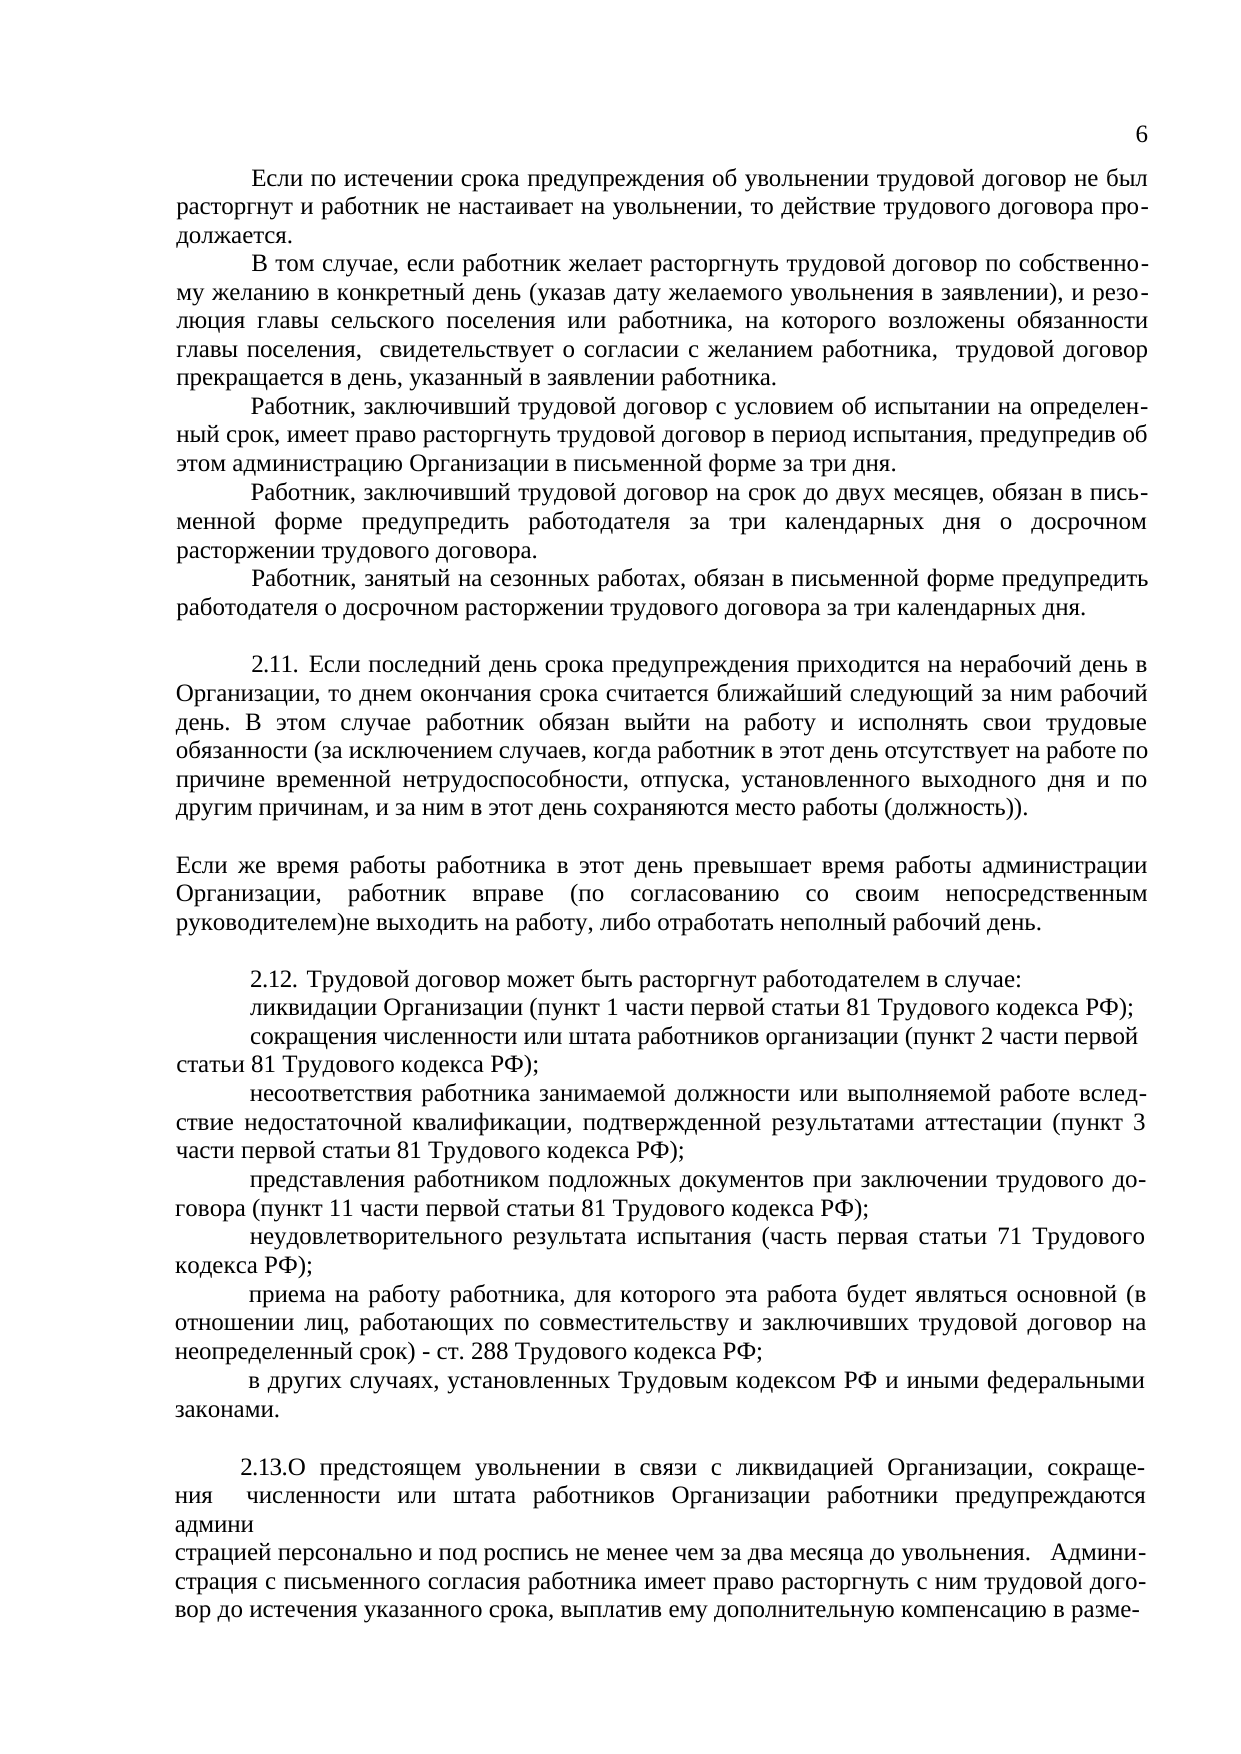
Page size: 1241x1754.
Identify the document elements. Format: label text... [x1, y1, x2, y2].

text Работник, занятый на сезонных работах, обязан в письменной форме предупредить работодателя о досрочном расторжении трудового договора за три календарных дня. [176, 564, 1149, 621]
text Работник, заключивший трудовой договор на срок до двух месяцев, обязан в письменной форме предупредить работодателя за три календарных дня о досрочном расторжении трудового договора. [176, 477, 1148, 564]
text Если же время работы работника в этот день превышает время работы администрации Организации, работник вправе (по согласованию со своим непосредственным руководителем)не выходить на работу, либо отработать неполный рабочий день. [176, 850, 1148, 936]
text статьи 81 Трудового кодекса РФ); [176, 1050, 1149, 1079]
text неудовлетворительного результата испытания (часть первая статьи 71 Трудового кодекса РФ); [175, 1222, 1146, 1279]
text 6 [174, 119, 1148, 148]
text 2.12. Трудовой договор может быть расторгнут работодателем в случае: ликвидации Организации (пункт 1 части первой статьи 81 Трудового кодекса РФ); сокращения численности или штата работников организации (пункт 2 части первой [250, 964, 1149, 1050]
text несоответствия работника занимаемой должности или выполняемой работе вследствие недостаточной квалификации, подтвержденной результатами аттестации (пункт 3 части первой статьи 81 Трудового кодекса РФ); [176, 1079, 1147, 1164]
text приема на работу работника, для которого эта работа будет являться основной (в отношении лиц, работающих по совместительству и заключивших трудовой договор на неопределенный срок) - ст. 288 Трудового кодекса РФ; [174, 1279, 1147, 1365]
text В том случае, если работник желает расторгнуть трудовой договор по собственному желанию в конкретный день (указав дату желаемого увольнения в заявлении), и резолюция главы сельского поселения или работника, на которого возложены обязанности главы поселения, свидетельствует о согласии с желанием работника, трудовой договор прекращается в день, указанный в заявлении работника. [176, 249, 1149, 392]
text Если по истечении срока предупреждения об увольнении трудовой договор не был расторгнут и работник не настаивает на увольнении, то действие трудового договора продолжается. [176, 163, 1149, 249]
text представления работником подложных документов при заключении трудового договора (пункт 11 части первой статьи 81 Трудового кодекса РФ); [175, 1165, 1146, 1222]
text 2.13.О предстоящем увольнении в связи с ликвидацией Организации, сокраще- ния численности или штата работников Организации работники предупреждаются админи страцией персонально и под роспись не менее чем за два месяца до увольнения. Администрация с письменного согласия работника имеет право расторгнуть с ним трудовой договор до истечения указанного срока, выплатив ему дополнительную компенсацию в разме- [174, 1452, 1146, 1623]
text в других случаях, установленных Трудовым кодексом РФ и иными федеральными законами. [174, 1366, 1146, 1423]
text 2.11. Если последний день срока предупреждения приходится на нерабочий день в Организации, то днем окончания срока считается ближайший следующий за ним рабочий день. В этом случае работник обязан выйти на работу и исполнять свои трудовые обязанности (за исключением случаев, когда работник в этот день отсутствует на работе по причине временной нетрудоспособности, отпуска, установленного выходного дня и по другим причинам, и за ним в этот день сохраняются место работы (должность)). [176, 650, 1148, 821]
text Работник, заключивший трудовой договор с условием об испытании на определенный срок, имеет право расторгнуть трудовой договор в период испытания, предупредив об этом администрацию Организации в письменной форме за три дня. [176, 392, 1148, 477]
